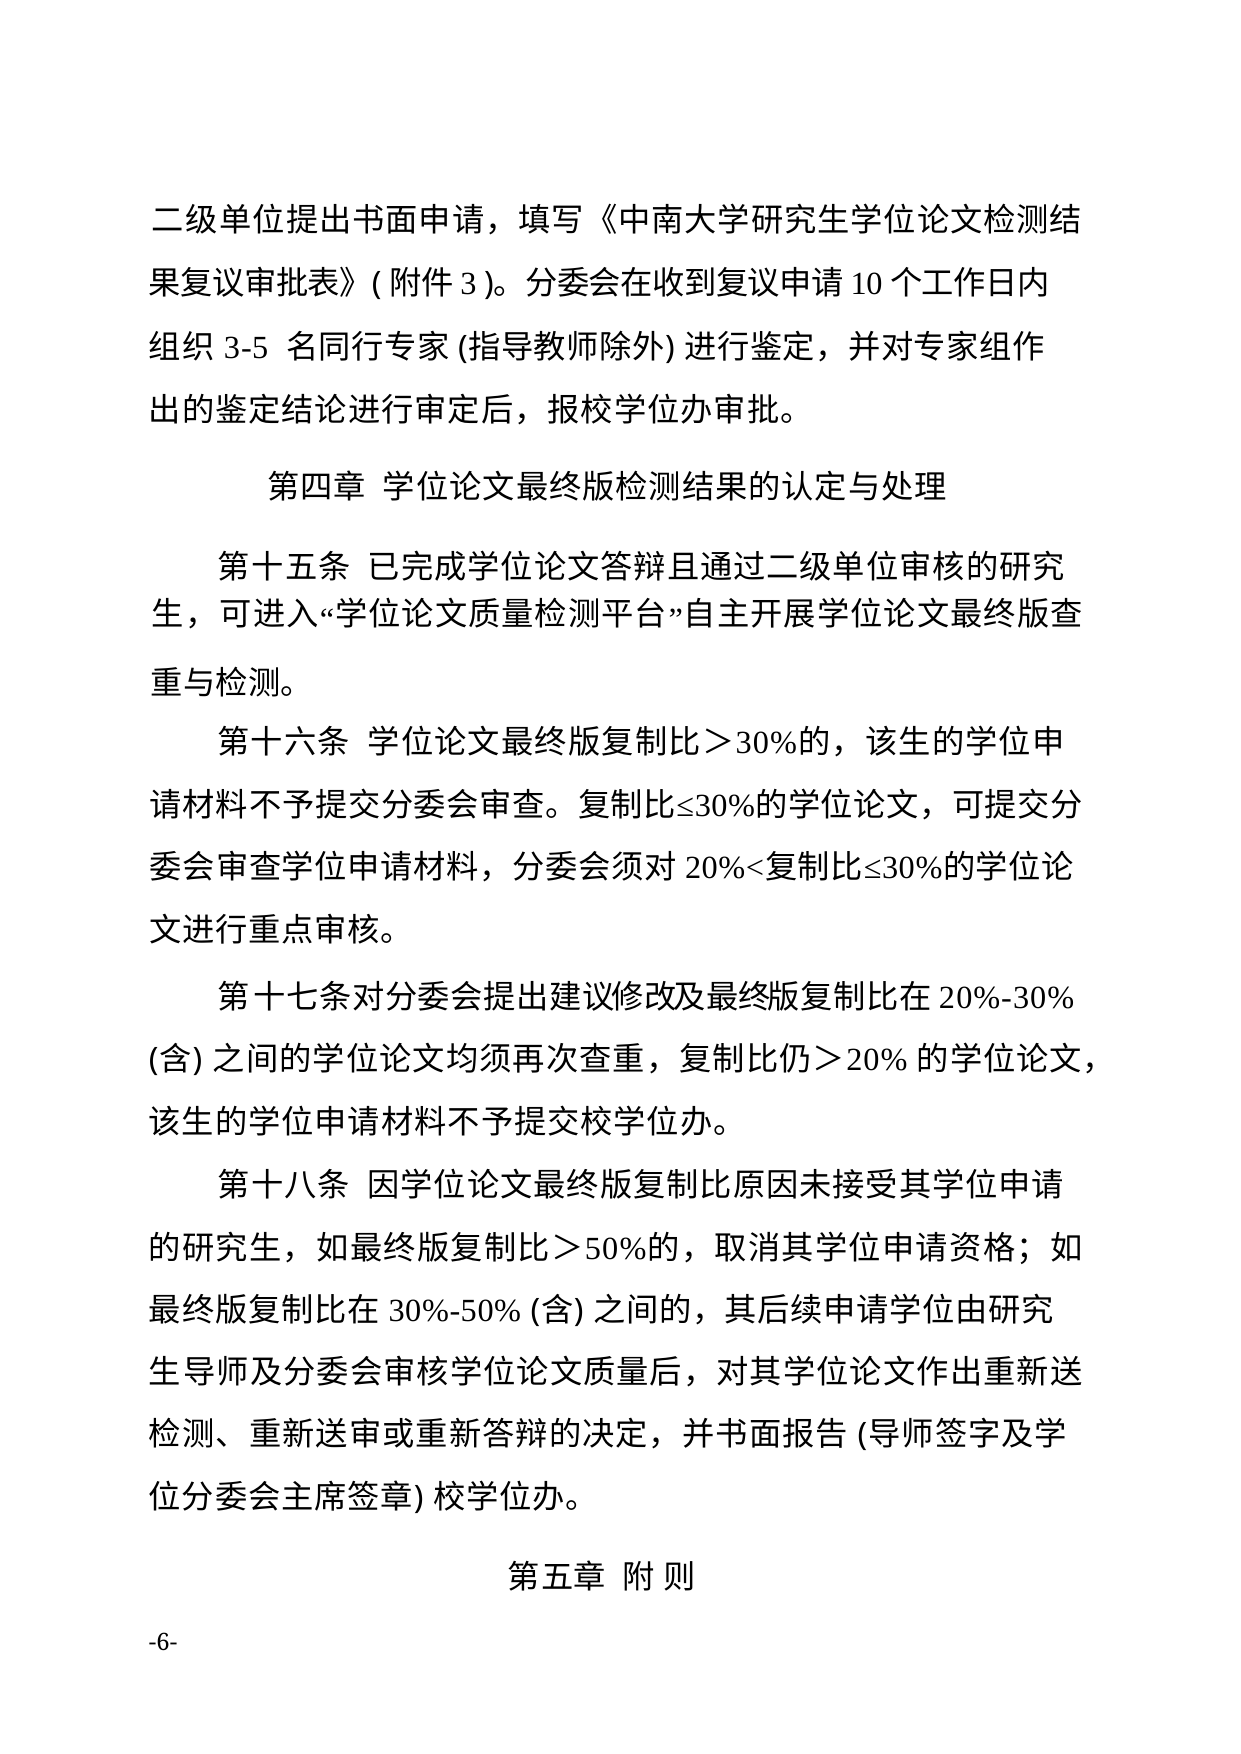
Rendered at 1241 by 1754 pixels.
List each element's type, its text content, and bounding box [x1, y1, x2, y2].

text 第十六条 学位论文最终版复制比＞30%的，该生的学位申 请材料不予提交分委会审查。复制比≤30%的学位论文，可提交分 委会审查学位申请材料，分委会须对 20%<复制比≤30%的学位论 文进行重点审核。 [149, 716, 1083, 951]
text 二级单位提出书面申请，填写《中南大学研究生学位论文检测结 果复议审批表》( 附件 3 )。分委会在收到复议申请 10 个工作日内 组织 3-5 名同行专家 (指导教师除外) 进行鉴定，并对专家组作 出的鉴定结论进行审定后，报校学位办审批。 [149, 194, 1084, 431]
text 第 十 七 条 对 分 委 会 提 出 建 议修 改及 最 终版 复 制 比 在 20%-30% (含) 之间的学位论文均须再次查重，复制比仍＞20% 的学位论文，该生的学位申请材料不予提交校学位办。 [148, 971, 1084, 1142]
text 第五章 附 则 [507, 1553, 1084, 1597]
text 重与检测。 [150, 661, 1084, 703]
text 第四章 学位论文最终版检测结果的认定与处理 [267, 463, 1084, 507]
text 生，可进入“学位论文质量检测平台”自主开展学位论文最终版查 [151, 604, 1084, 661]
text 第十八条 因学位论文最终版复制比原因未接受其学位申请 的研究生，如最终版复制比＞50%的，取消其学位申请资格；如 最终版复制比在 30%-50% (含) 之间的，其后续申请学位由研究 生导师及分委会审核学位论文质量后，对其学位论文作出重新送 检测、重新送审或重新答辩的决定，并书面报告 (导师签字及学 位分委会主席签章) 校学位办。 [148, 1159, 1083, 1518]
text 第十五条 已完成学位论文答辩且通过二级单位审核的研究 [217, 544, 1084, 587]
